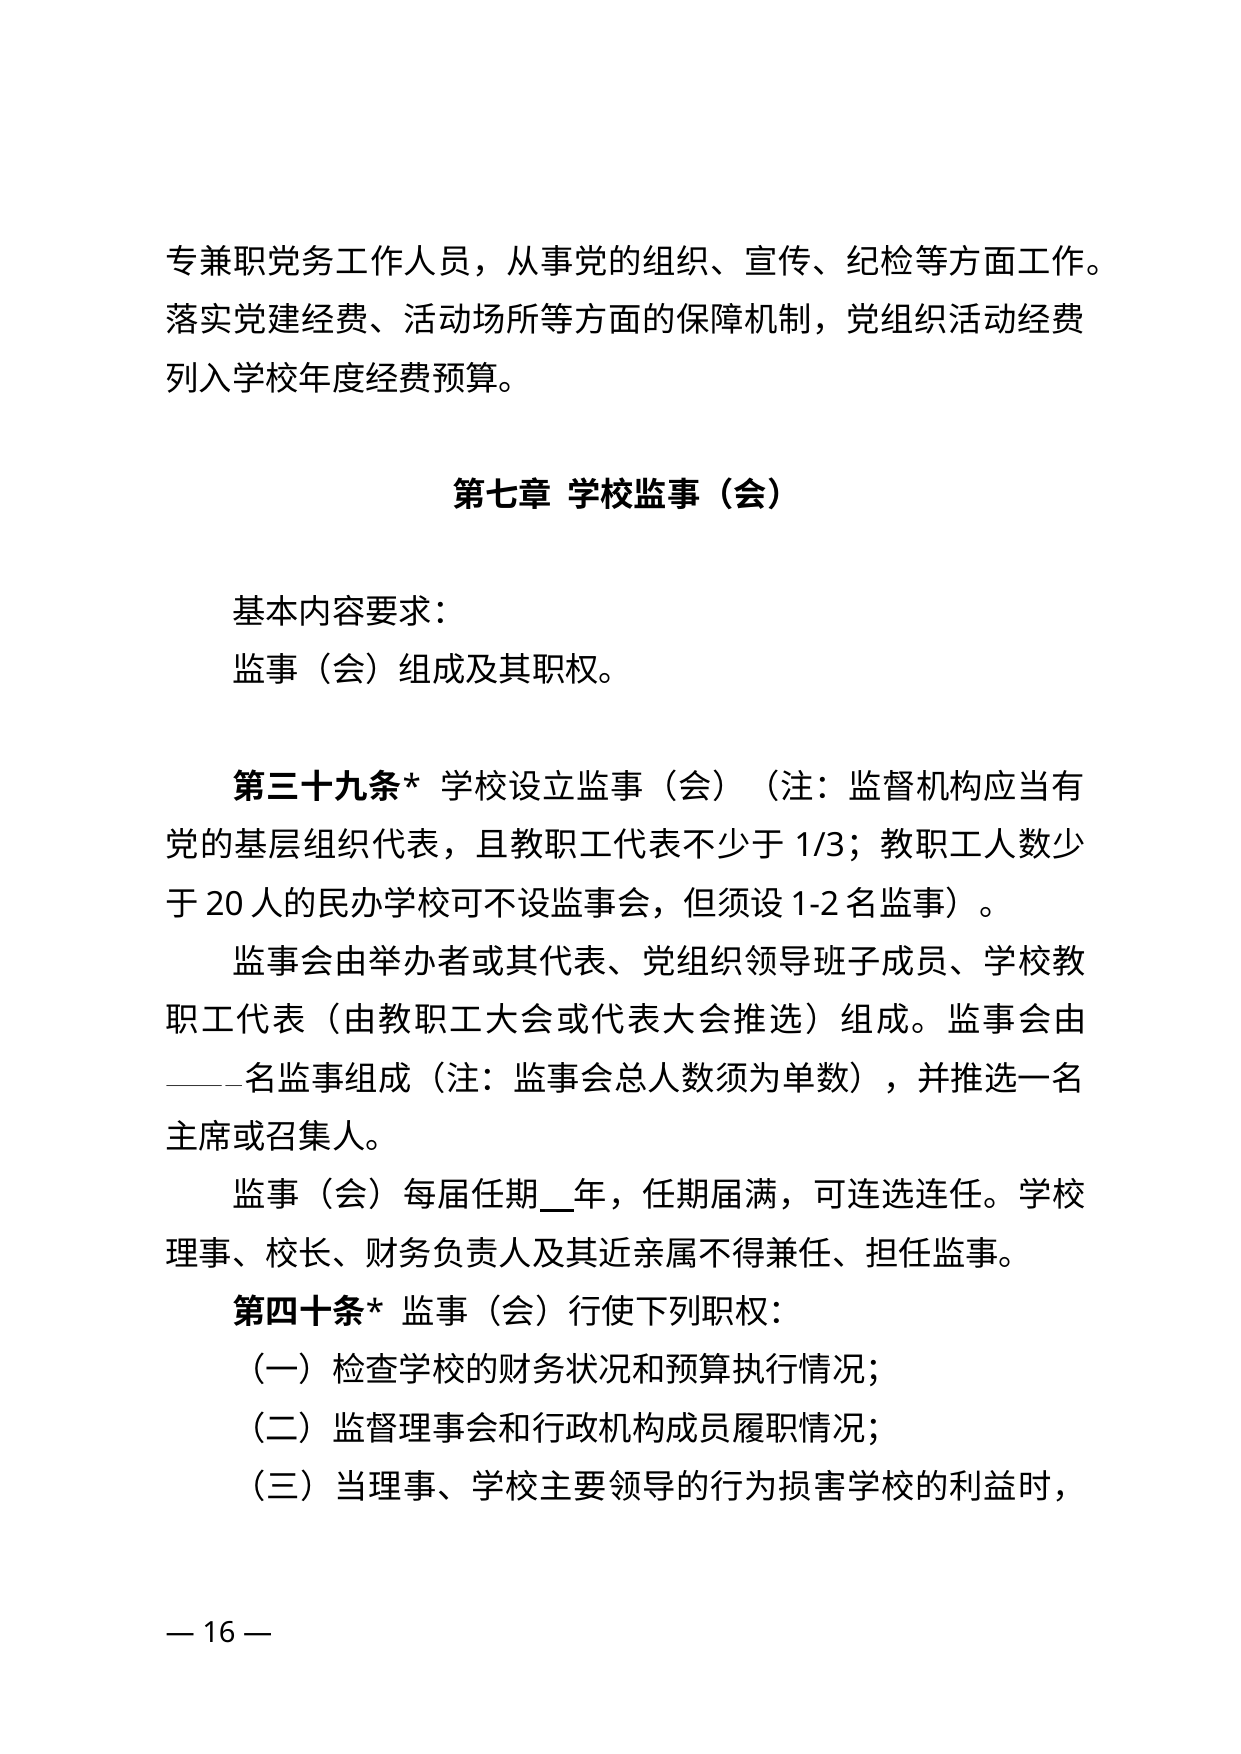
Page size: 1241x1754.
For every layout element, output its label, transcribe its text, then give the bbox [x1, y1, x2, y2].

subtitle 第七章 学校监事（会） [165, 460, 1087, 518]
text （二）监督理事会和行政机构成员履职情况； [165, 1393, 1087, 1452]
text 第三十九条* 学校设立监事（会）（注：监督机构应当有党的基层组织代表，且教职工代表不少于1/3；教职工人数少于20人的民办学校可不设监事会，但须设1-2名监事）。 [165, 752, 1087, 927]
text 监事（会）每届任期 年，任期届满，可连选连任。学校理事、校长、财务负责人及其近亲属不得兼任、担任监事。 [165, 1160, 1087, 1277]
text 基本内容要求： [165, 577, 1087, 635]
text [165, 227, 1087, 402]
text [165, 1452, 1087, 1510]
text 监事（会）组成及其职权。 [165, 635, 1087, 693]
text 监事会由举办者或其代表、党组织领导班子成员、学校教职工代表（由教职工大会或代表大会推选）组成。监事会由————名监事组成（注：监事会总人数须为单数），并推选一名主席或召集人。 [165, 927, 1087, 1160]
text （一）检查学校的财务状况和预算执行情况； [165, 1335, 1087, 1393]
text 第四十条* 监事（会）行使下列职权： [165, 1277, 1087, 1335]
